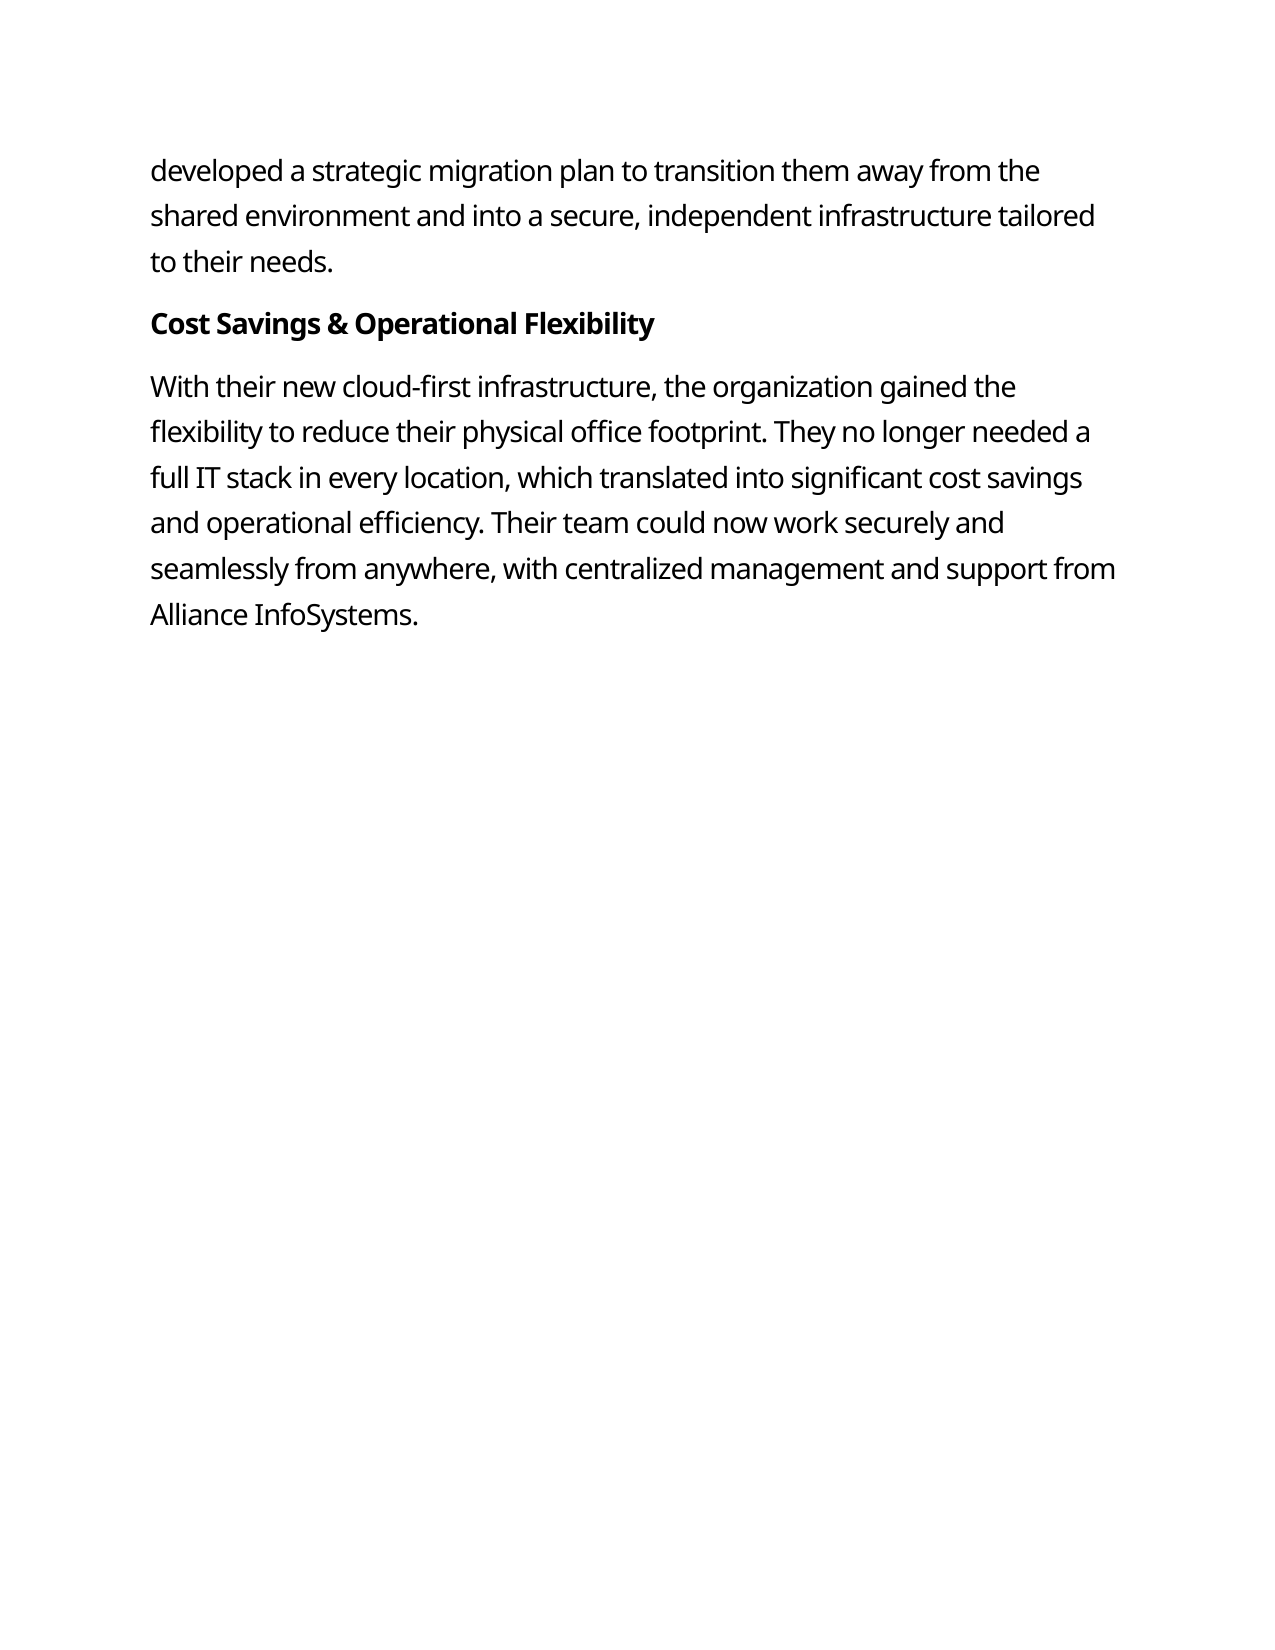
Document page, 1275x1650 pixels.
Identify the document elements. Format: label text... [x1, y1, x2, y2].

text Cost Savings & Operational Flexibility [150, 303, 1125, 343]
text With their new cloud-first infrastructure, the organization gained the flexibility to reduce their physical office footprint. They no longer needed a full IT stack in every location, which translated into significant cost savings and operational efficiency. Their team could now work securely and seamlessly from anywhere, with centralized management and support from Alliance InfoSystems. [150, 366, 1125, 634]
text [150, 150, 1125, 281]
